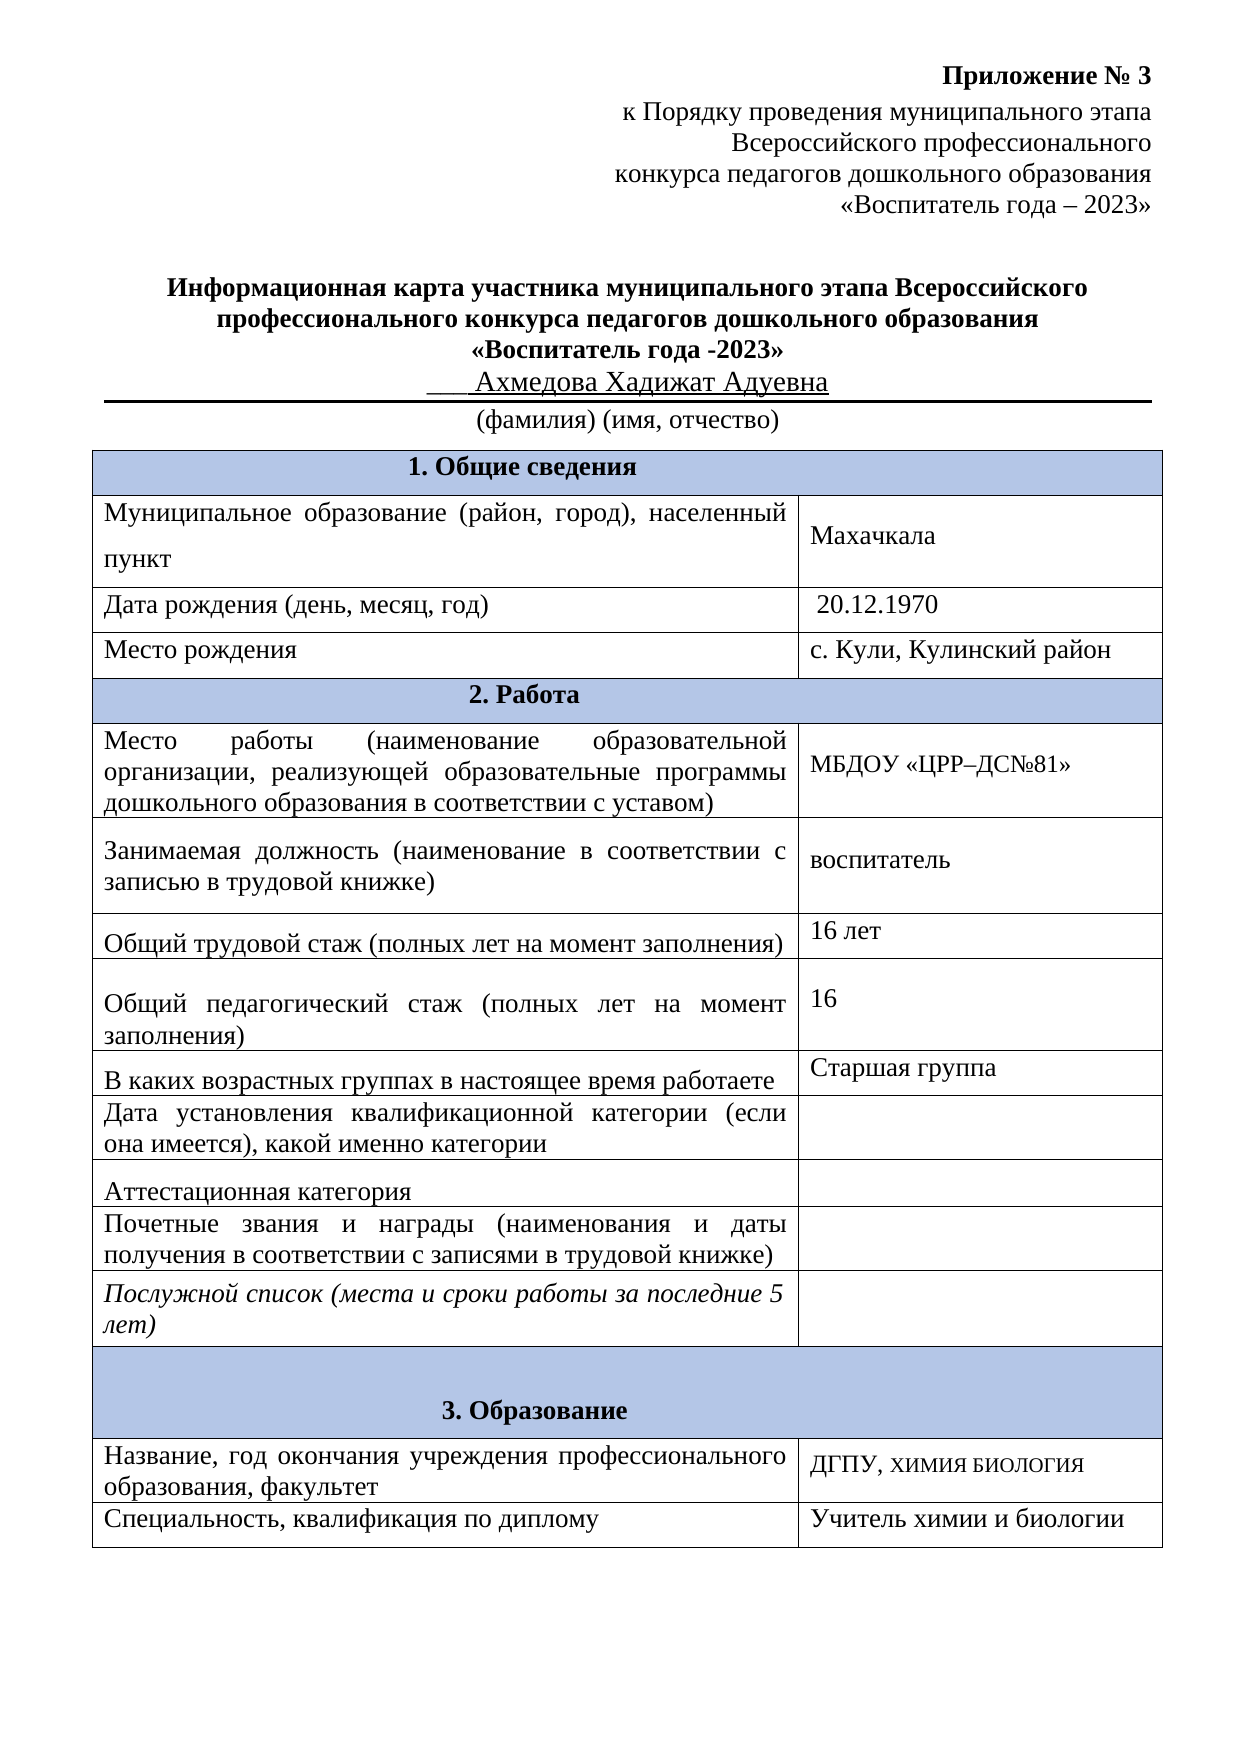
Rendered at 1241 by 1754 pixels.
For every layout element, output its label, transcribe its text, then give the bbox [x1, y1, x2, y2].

table_cell Аттестационная категория [93, 1160, 798, 1206]
table_cell воспитатель [799, 818, 1162, 913]
table_cell Общий педагогический стаж (полных лет на момент заполнения) [93, 959, 798, 1050]
table_cell 3. Образование [93, 1347, 1162, 1438]
text Информационная карта участника муниципального этапа Всероссийского профессионального конкурса педагогов дошкольного образования [103, 271, 1152, 333]
table_cell Специальность, квалификация по диплому [93, 1503, 798, 1547]
table_cell Место работы (наименование образовательной организации, реализующей образовательные программы дошкольного образования в соответствии с уставом) [93, 724, 798, 817]
text к Порядку проведения муниципального этапа [103, 95, 1152, 126]
table_cell Дата установления квалификационной категории (если она имеется), какой именно категории [93, 1096, 798, 1158]
table_cell [799, 1160, 1162, 1206]
table_cell [799, 1207, 1162, 1269]
table_cell с. Кули, Кулинский район [799, 633, 1162, 677]
table_cell В каких возрастных группах в настоящее время работаете [93, 1051, 798, 1095]
table_cell 16 лет [799, 914, 1162, 958]
table_cell Учитель химии и биологии [799, 1503, 1162, 1547]
table_cell Почетные звания и награды (наименования и даты получения в соответствии с записями в трудовой книжке) [93, 1207, 798, 1269]
text Приложение № 3 [103, 59, 1152, 90]
table_cell Дата рождения (день, месяц, год) [93, 588, 798, 632]
table_cell Муниципальное образование (район, город), населенный пункт [93, 496, 798, 587]
table_header 1. Общие сведения [93, 451, 1162, 495]
text (фамилия) (имя, отчество) [103, 403, 1152, 434]
table_cell Послужной список (места и сроки работы за последние 5 лет) [93, 1271, 798, 1346]
text ___ Ахмедова Хадижат Адуевна [103, 364, 1152, 403]
table_cell 16 [799, 959, 1162, 1050]
text конкурса педагогов дошкольного образования [103, 157, 1152, 188]
table_cell 2. Работа [93, 679, 1162, 723]
text «Воспитатель года – 2023» [103, 188, 1152, 219]
table_cell ДГПУ, ХИМИЯ БИОЛОГИЯ [799, 1439, 1162, 1502]
text «Воспитатель года -2023» [103, 333, 1152, 364]
table_cell 20.12.1970 [799, 588, 1162, 632]
table_cell Название, год окончания учреждения профессионального образования, факультет [93, 1439, 798, 1502]
table_cell МБДОУ «ЦРР–ДС№81» [799, 724, 1162, 817]
table_cell Занимаемая должность (наименование в соответствии с записью в трудовой книжке) [93, 818, 798, 913]
table_cell Махачкала [799, 496, 1162, 587]
table_cell [799, 1096, 1162, 1158]
table_cell Старшая группа [799, 1051, 1162, 1095]
table_cell Место рождения [93, 633, 798, 677]
table_cell Общий трудовой стаж (полных лет на момент заполнения) [93, 914, 798, 958]
table_cell [799, 1271, 1162, 1346]
text Всероссийского профессионального [103, 126, 1152, 157]
